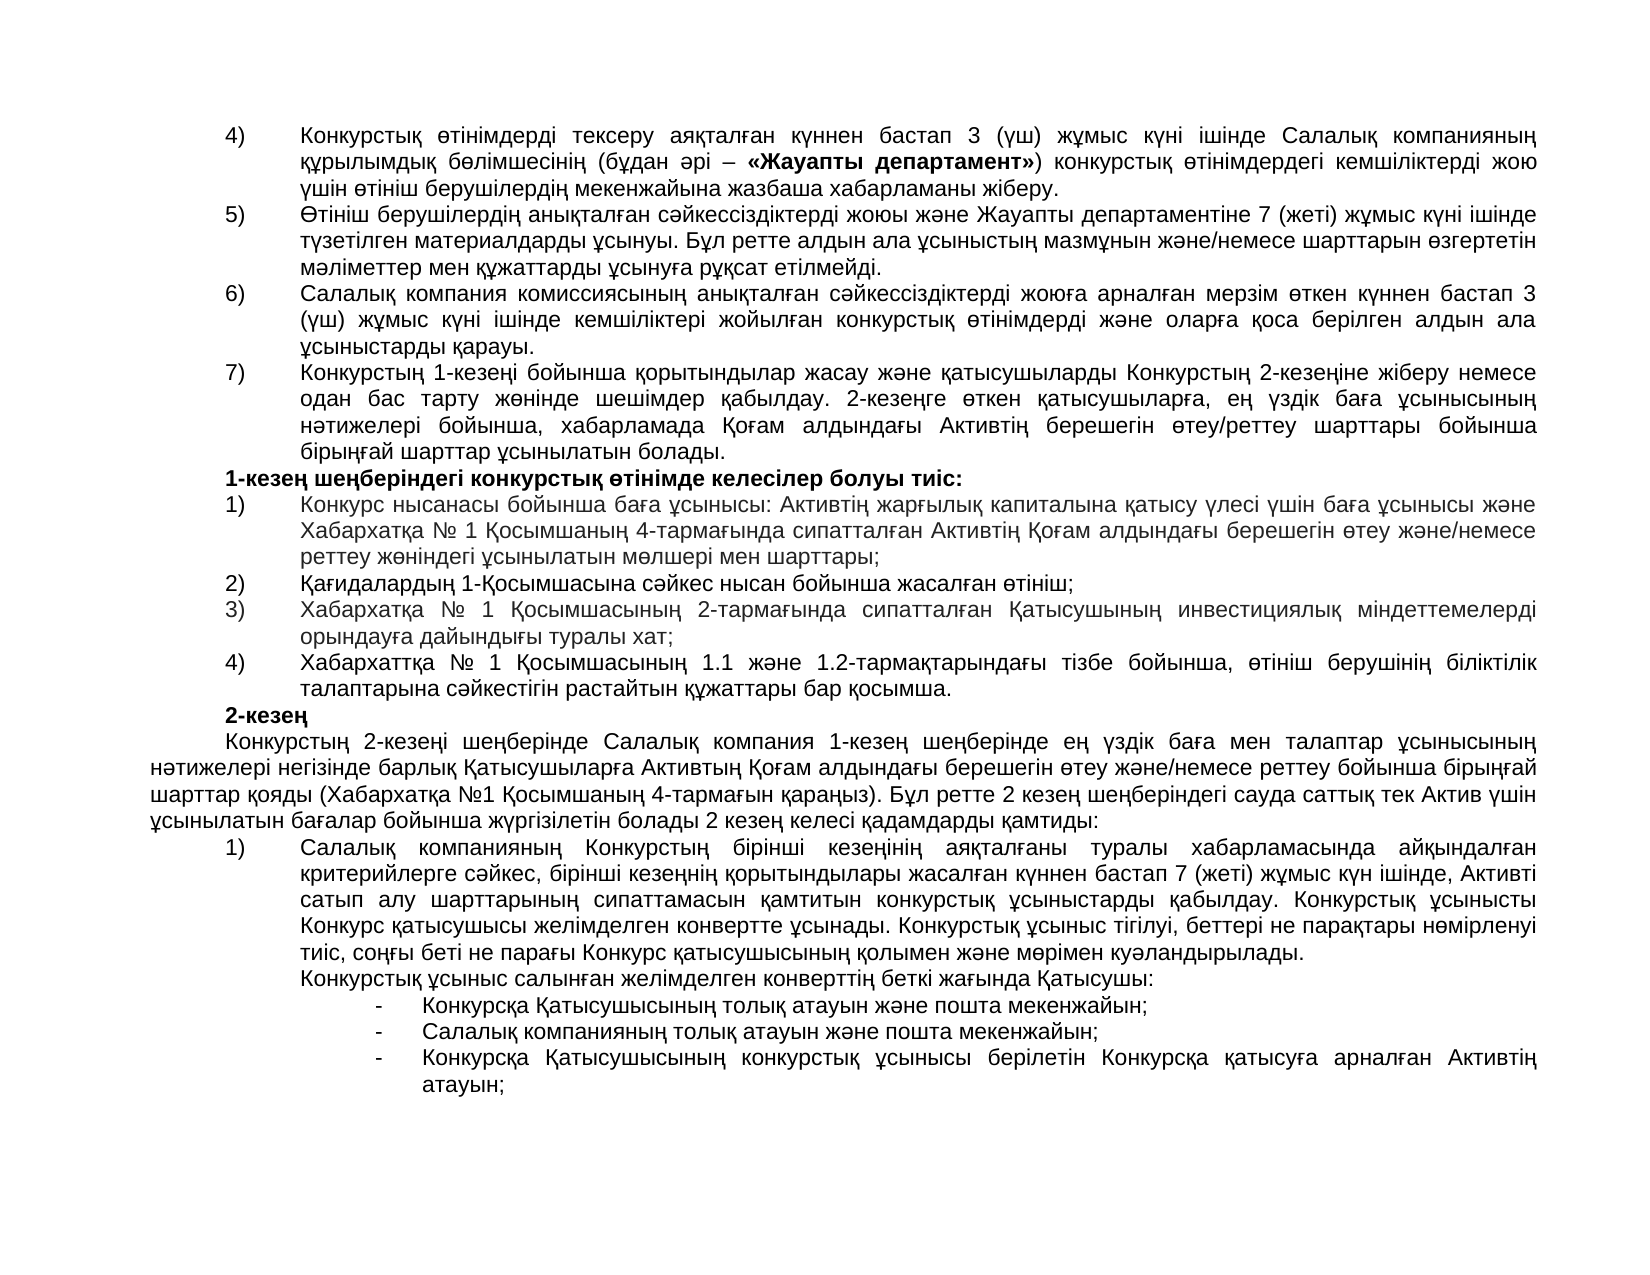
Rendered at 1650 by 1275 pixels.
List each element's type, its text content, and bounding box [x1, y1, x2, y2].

list Өтініш берушілердің анықталған сәйкессіздіктерді жоюы және Жауапты департаментіне 7 (жеті) жұмыс күні ішінде түзетілген материалдарды ұсынуы. Бұл ретте алдын ала ұсыныстың мазмұнын және/немесе шарттарын өзгертетін мәліметтер мен құжаттарды ұсынуға рұқсат етілмейді. [225, 201, 1537, 280]
list Конкурсқа Қатысушысының толық атауын және пошта мекенжайын; [375, 992, 1537, 1018]
list Хабархатқа № 1 Қосымшасының 2-тармағында сипатталған Қатысушының инвестициялық міндеттемелерді орындауға дайындығы туралы хат; [225, 596, 1537, 649]
text 2-кезең [150, 702, 1537, 728]
list Конкурстық өтінімдерді тексеру аяқталған күннен бастап 3 (үш) жұмыс күні ішінде Салалық компанияның құрылымдық бөлімшесінің (бұдан әрі – «Жауапты департамент») конкурстық өтінімдердегі кемшіліктерді жою үшін өтініш берушілердің мекенжайына жазбаша хабарламаны жіберу. [225, 122, 1537, 201]
list Конкурсқа Қатысушысының конкурстық ұсынысы берілетін Конкурсқа қатысуға арналған Активтің атауын; [375, 1044, 1537, 1097]
text 1-кезең шеңберіндегі конкурстық өтінімде келесілер болуы тиіс: [150, 464, 1537, 491]
list Салалық компания комиссиясының анықталған сәйкессіздіктерді жоюға арналған мерзім өткен күннен бастап 3 (үш) жұмыс күні ішінде кемшіліктері жойылған конкурстық өтінімдерді және оларға қоса берілген алдын ала ұсыныстарды қарауы. [225, 280, 1537, 359]
text Конкурстың 2-кезеңі шеңберінде Салалық компания 1-кезең шеңберінде ең үздік баға мен талаптар ұсынысының нәтижелері негізінде барлық Қатысушыларға Активтың Қоғам алдындағы берешегін өтеу және/немесе реттеу бойынша бірыңғай шарттар қояды (Хабархатқа №1 Қосымшаның 4-тармағын қараңыз). Бұл ретте 2 кезең шеңберіндегі сауда саттық тек Актив үшін ұсынылатын бағалар бойынша жүргізілетін болады 2 кезең келесі қадамдарды қамтиды: [150, 728, 1537, 833]
list Қағидалардың 1-Қосымшасына сәйкес нысан бойынша жасалған өтініш; [225, 570, 1537, 596]
list Салалық компанияның толық атауын және пошта мекенжайын; [375, 1018, 1537, 1044]
text Конкурстық ұсыныс салынған желімделген конверттің беткі жағында Қатысушы: [300, 965, 1537, 992]
list Конкурс нысанасы бойынша баға ұсынысы: Активтің жарғылық капиталына қатысу үлесі үшін баға ұсынысы және Хабархатқа № 1 Қосымшаның 4-тармағында сипатталған Активтің Қоғам алдындағы берешегін өтеу және/немесе реттеу жөніндегі ұсынылатын мөлшері мен шарттары; [225, 491, 1537, 570]
list Салалық компанияның Конкурстың бірінші кезеңінің аяқталғаны туралы хабарламасында айқындалған критерийлерге сәйкес, бірінші кезеңнің қорытындылары жасалған күннен бастап 7 (жеті) жұмыс күн ішінде, Активті сатып алу шарттарының сипаттамасын қамтитын конкурстық ұсыныстарды қабылдау. Конкурстық ұсынысты Конкурс қатысушысы желімделген конвертте ұсынады. Конкурстық ұсыныс тігілуі, беттері не парақтары нөмірленуі тиіс, соңғы беті не парағы Конкурс қатысушысының қолымен және мөрімен куәландырылады. [225, 833, 1537, 965]
list Хабархаттқа № 1 Қосымшасының 1.1 және 1.2-тармақтарындағы тізбе бойынша, өтініш берушінің біліктілік талаптарына сәйкестігін растайтын құжаттары бар қосымша. [225, 649, 1537, 702]
list Конкурстың 1-кезеңі бойынша қорытындылар жасау және қатысушыларды Конкурстың 2-кезеңіне жіберу немесе одан бас тарту жөнінде шешімдер қабылдау. 2-кезеңге өткен қатысушыларға, ең үздік баға ұсынысының нәтижелері бойынша, хабарламада Қоғам алдындағы Активтің берешегін өтеу/реттеу шарттары бойынша бірыңғай шарттар ұсынылатын болады. [225, 359, 1537, 464]
